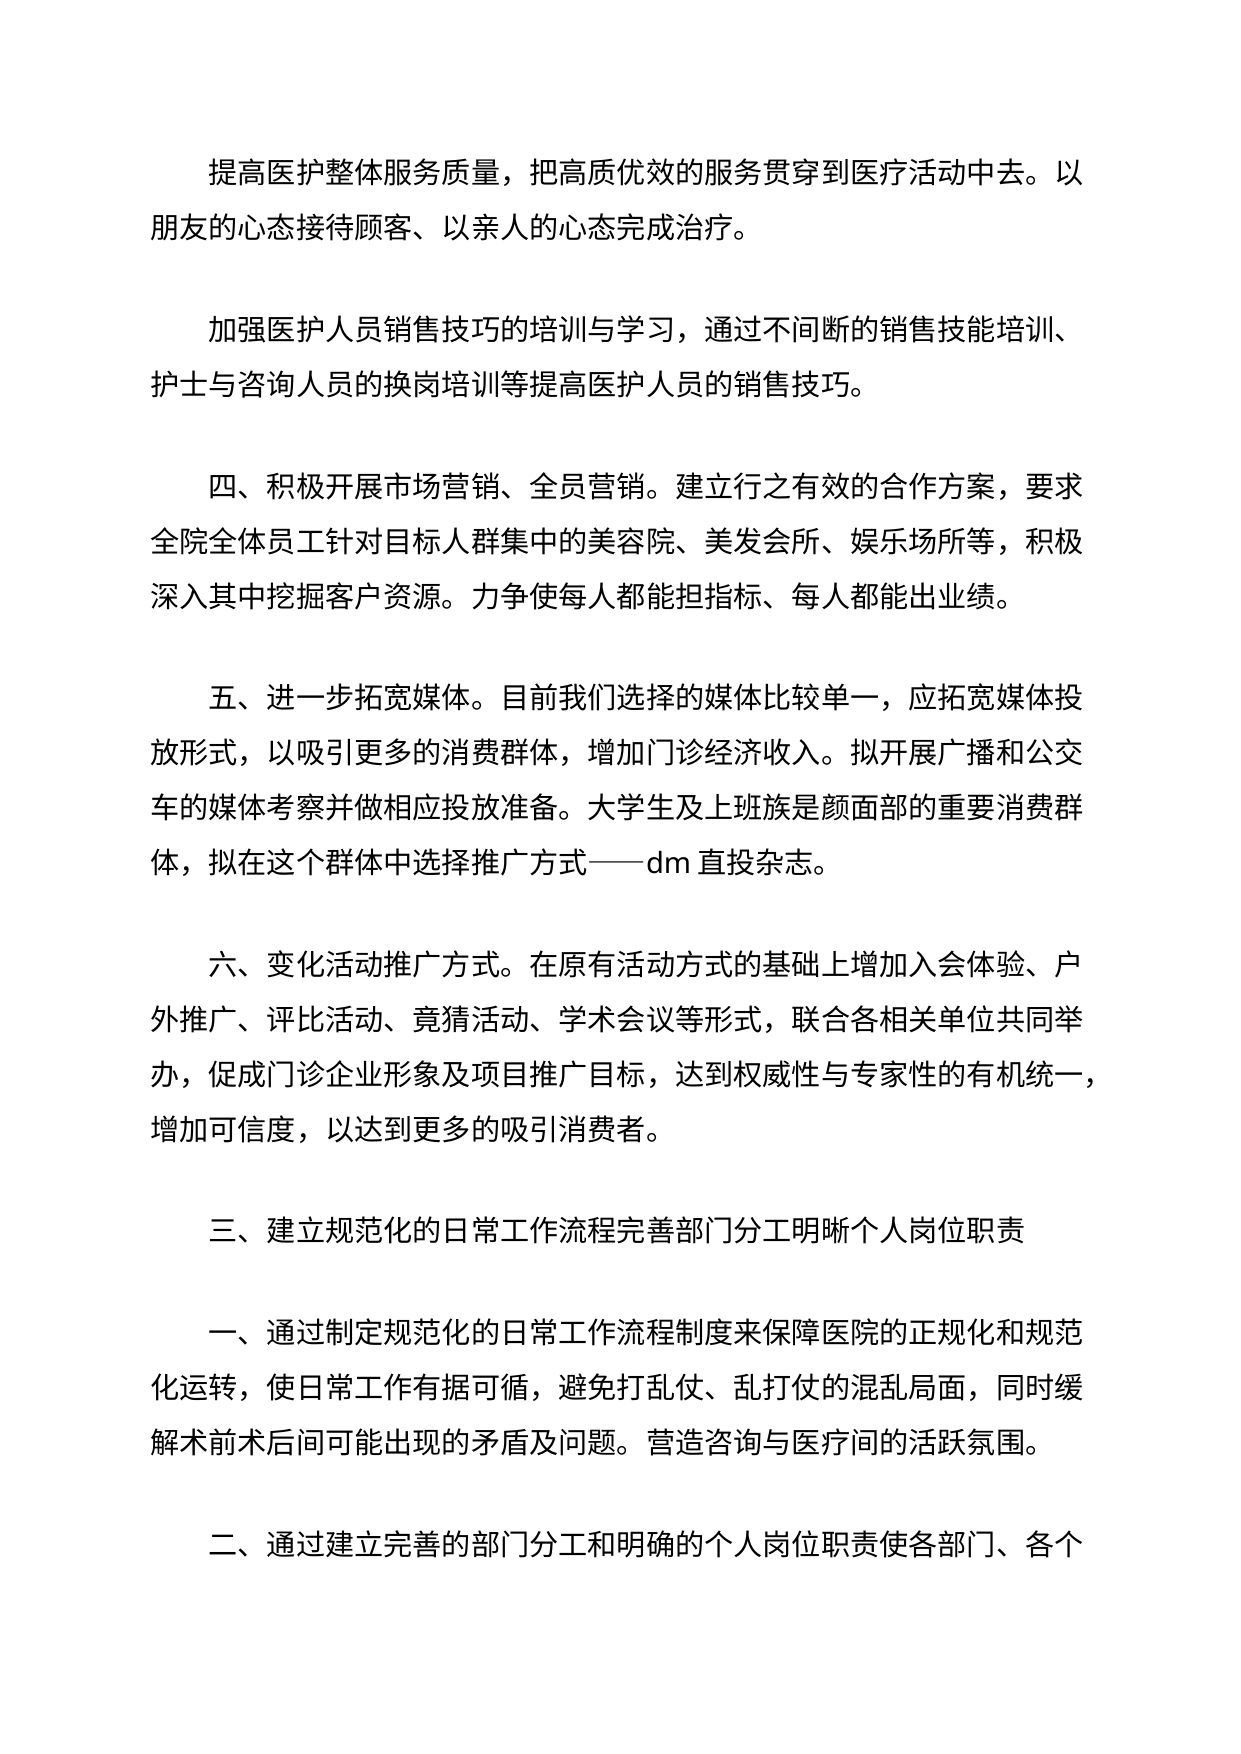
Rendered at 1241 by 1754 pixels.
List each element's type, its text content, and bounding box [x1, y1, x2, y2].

text 加强医护人员销售技巧的培训与学习，通过不间断的销售技能培训、护士与咨询人员的换岗培训等提高医护人员的销售技巧。 [150, 307, 1090, 404]
text 六、变化活动推广方式。在原有活动方式的基础上增加入会体验、户外推广、评比活动、竟猜活动、学术会议等形式，联合各相关单位共同举办，促成门诊企业形象及项目推广目标，达到权威性与专家性的有机统一，增加可信度，以达到更多的吸引消费者。 [150, 942, 1090, 1148]
text 一、通过制定规范化的日常工作流程制度来保障医院的正规化和规范化运转，使日常工作有据可循，避免打乱仗、乱打仗的混乱局面，同时缓解术前术后间可能出现的矛盾及问题。营造咨询与医疗间的活跃氛围。 [150, 1310, 1090, 1462]
text 四、积极开展市场营销、全员营销。建立行之有效的合作方案，要求全院全体员工针对目标人群集中的美容院、美发会所、娱乐场所等，积极深入其中挖掘客户资源。力争使每人都能担指标、每人都能出业绩。 [150, 463, 1090, 615]
text 提高医护整体服务质量，把高质优效的服务贯穿到医疗活动中去。以朋友的心态接待顾客、以亲人的心态完成治疗。 [150, 150, 1090, 247]
text 三、建立规范化的日常工作流程完善部门分工明晰个人岗位职责 [150, 1208, 1090, 1250]
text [150, 1521, 1090, 1564]
text 五、进一步拓宽媒体。目前我们选择的媒体比较单一，应拓宽媒体投放形式，以吸引更多的消费群体，增加门诊经济收入。拟开展广播和公交车的媒体考察并做相应投放准备。大学生及上班族是颜面部的重要消费群体，拟在这个群体中选择推广方式——dm直投杂志。 [150, 675, 1090, 882]
